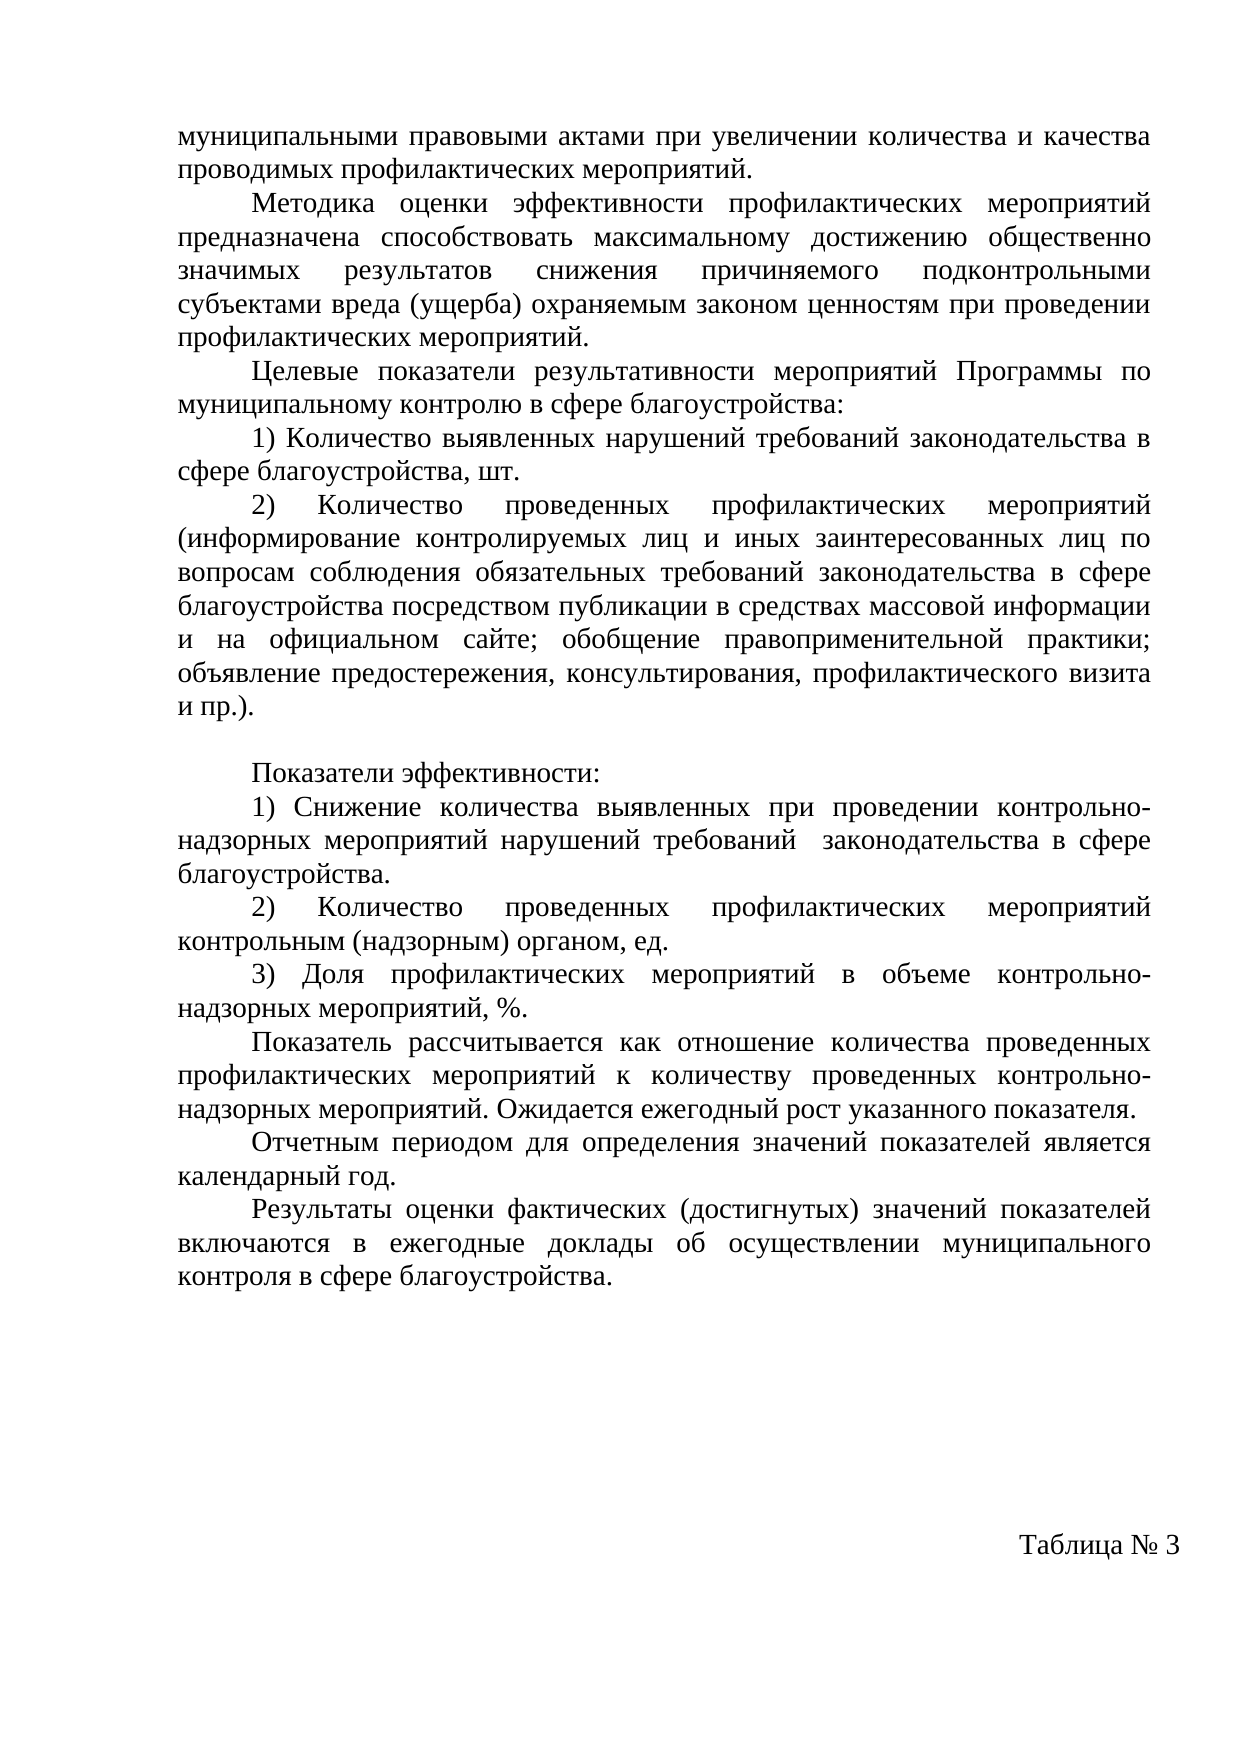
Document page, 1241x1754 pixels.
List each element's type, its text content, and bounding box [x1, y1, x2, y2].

text Показатели эффективности: [177, 755, 1152, 789]
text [177, 118, 1152, 185]
text Результаты оценки фактических (достигнутых) значений показателей включаются в ежегодные доклады об осуществлении муниципального контроля в сфере благоустройства. [177, 1191, 1152, 1292]
text Отчетным периодом для определения значений показателей является календарный год. [177, 1124, 1152, 1191]
text Методика оценки эффективности профилактических мероприятий предназначена способствовать максимальному достижению общественно значимых результатов снижения причиняемого подконтрольными субъектами вреда (ущерба) охраняемым законом ценностям при проведении профилактических мероприятий. [177, 185, 1152, 353]
text Показатель рассчитывается как отношение количества проведенных профилактических мероприятий к количеству проведенных контрольно-надзорных мероприятий. Ожидается ежегодный рост указанного показателя. [177, 1024, 1152, 1124]
text 3) Доля профилактических мероприятий в объеме контрольно-надзорных мероприятий, %. [177, 957, 1152, 1024]
text Таблица № 3 [177, 1527, 1180, 1560]
text 1) Количество выявленных нарушений требований законодательства в сфере благоустройства, шт. [177, 420, 1152, 487]
text 2) Количество проведенных профилактических мероприятий контрольным (надзорным) органом, ед. [177, 889, 1152, 957]
text Целевые показатели результативности мероприятий Программы по муниципальному контролю в сфере благоустройства: [177, 353, 1152, 420]
text 1) Снижение количества выявленных при проведении контрольно-надзорных мероприятий нарушений требований законодательства в сфере благоустройства. [177, 789, 1152, 889]
text 2) Количество проведенных профилактических мероприятий (информирование контролируемых лиц и иных заинтересованных лиц по вопросам соблюдения обязательных требований законодательства в сфере благоустройства посредством публикации в средствах массовой информации и на официальном сайте; обобщение правоприменительной практики; объявление предостережения, консультирования, профилактического визита и пр.). [177, 487, 1152, 722]
